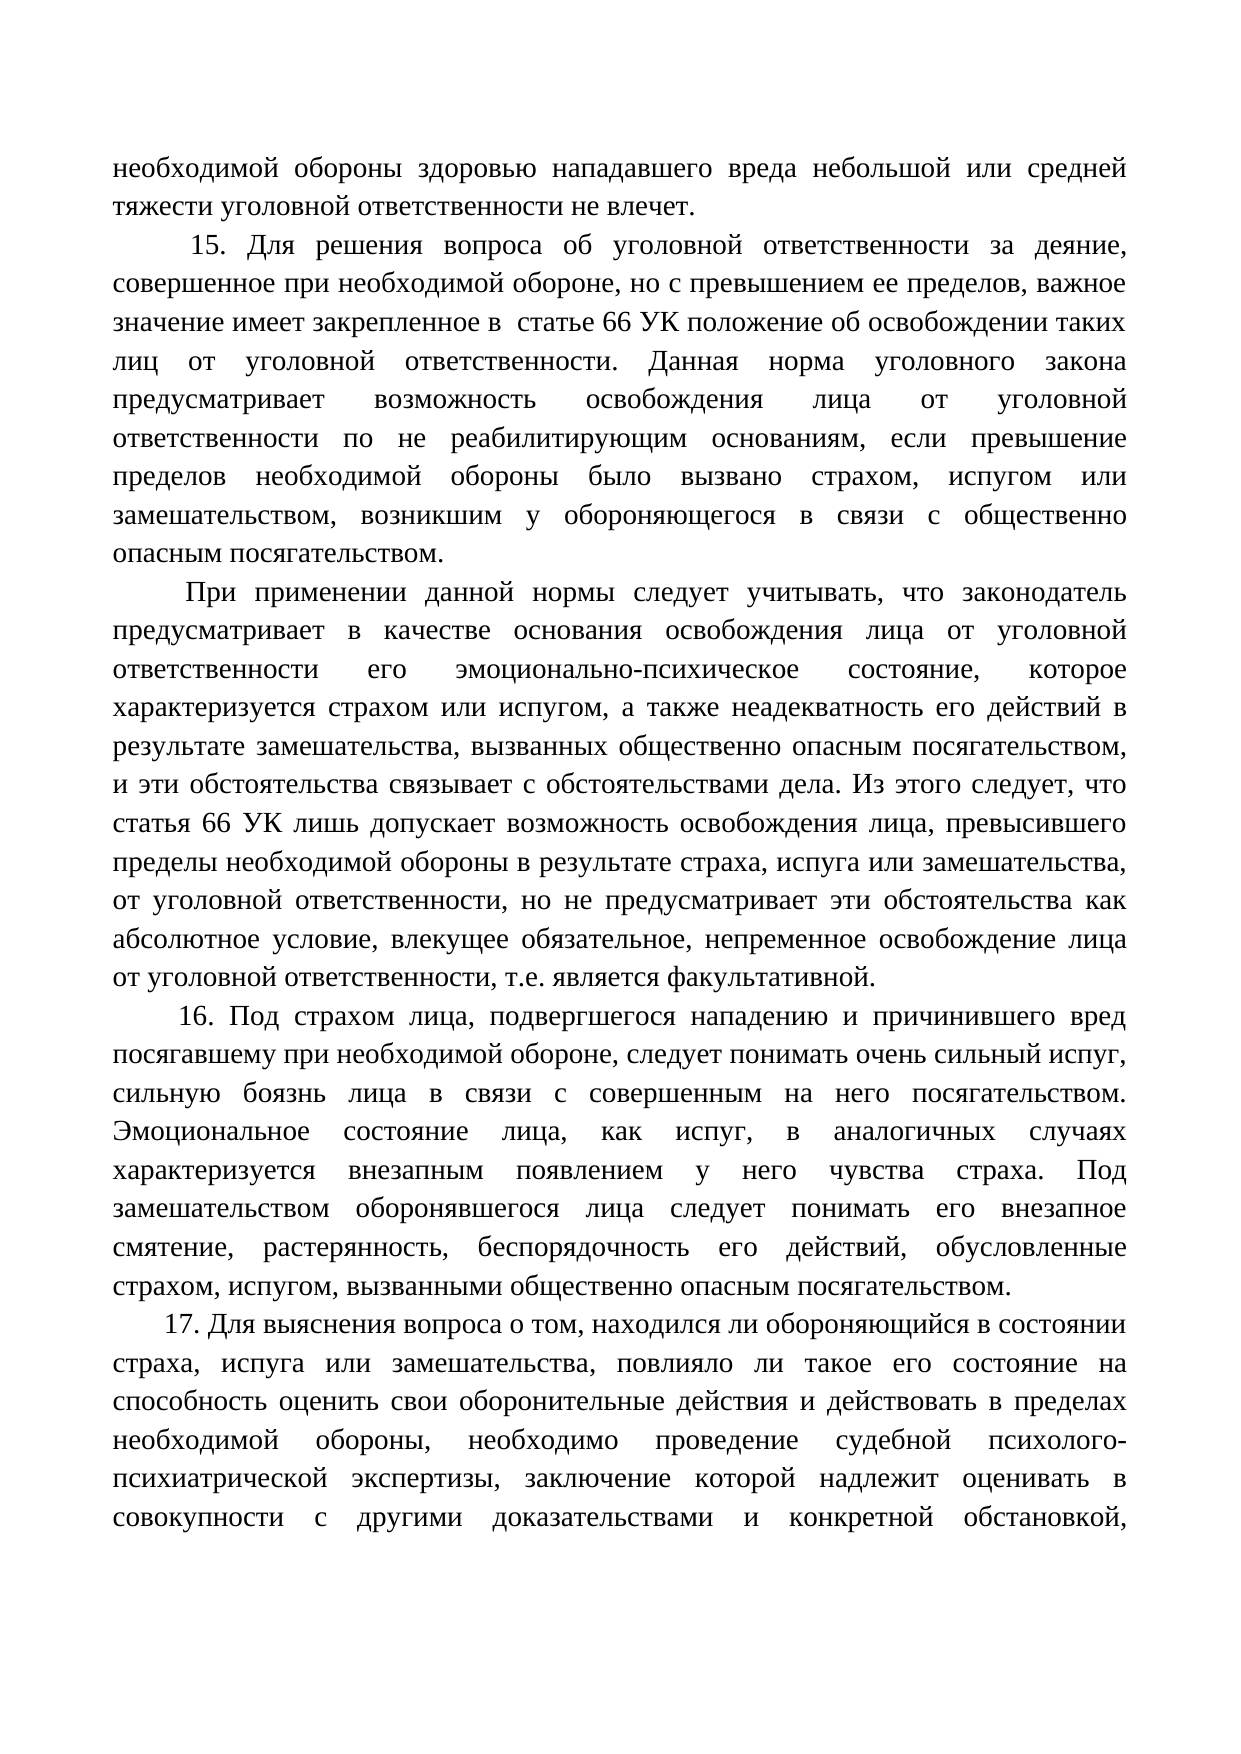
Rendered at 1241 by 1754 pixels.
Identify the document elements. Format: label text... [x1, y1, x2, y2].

text При применении данной нормы следует учитывать, что законодатель предусматривает в качестве основания освобождения лица от уголовной ответственности его эмоционально-психическое состояние, которое характеризуется страхом или испугом, а также неадекватность его действий в результате замешательства, вызванных общественно опасным посягательством, и эти обстоятельства связывает с обстоятельствами дела. Из этого следует, что статья 66 УК лишь допускает возможность освобождения лица, превысившего пределы необходимой обороны в результате страха, испуга или замешательства, от уголовной ответственности, но не предусматривает эти обстоятельства как абсолютное условие, влекущее обязательное, непременное освобождение лица от уголовной ответственности, т.е. является факультативной. [112, 574, 1128, 993]
text 16. Под страхом лица, подвергшегося нападению и причинившего вред посягавшему при необходимой обороне, следует понимать очень сильный испуг, сильную боязнь лица в связи с совершенным на него посягательством. Эмоциональное состояние лица, как испуг, в аналогичных случаях характеризуется внезапным появлением у него чувства страха. Под замешательством оборонявшегося лица следует понимать его внезапное смятение, растерянность, беспорядочность его действий, обусловленные страхом, испугом, вызванными общественно опасным посягательством. [112, 998, 1128, 1301]
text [112, 150, 1128, 222]
text 15. Для решения вопроса об уголовной ответственности за деяние, совершенное при необходимой обороне, но с превышением ее пределов, важное значение имеет закрепленное в статье 66 УК положение об освобождении таких лиц от уголовной ответственности. Данная норма уголовного закона предусматривает возможность освобождения лица от уголовной ответственности по не реабилитирующим основаниям, если превышение пределов необходимой обороны было вызвано страхом, испугом или замешательством, возникшим у обороняющегося в связи с общественно опасным посягательством. [112, 227, 1128, 569]
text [112, 1306, 1128, 1532]
